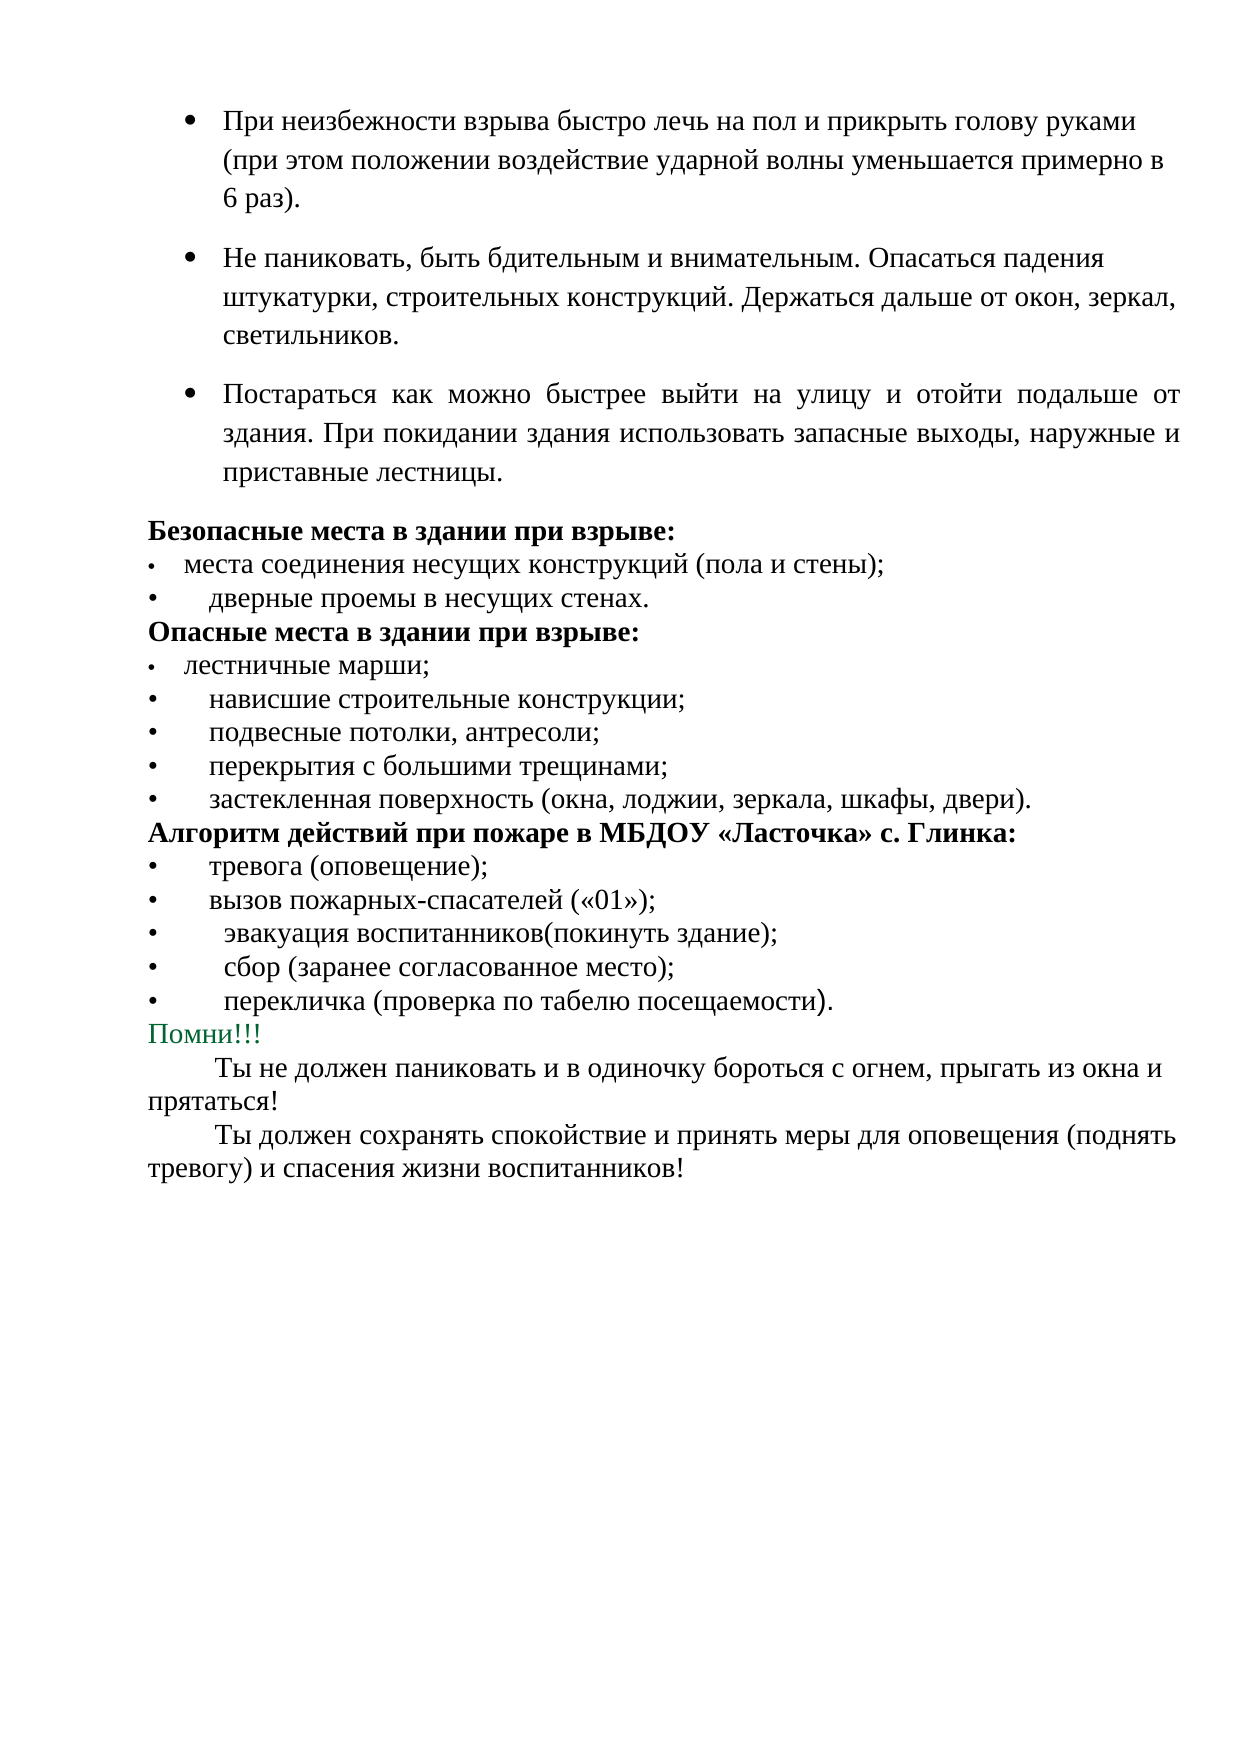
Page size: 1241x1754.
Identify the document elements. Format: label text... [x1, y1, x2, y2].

text Ты должен сохранять спокойствие и принять меры для оповещения (поднять тревогу) и спасения жизни воспитанников! [148, 1117, 1181, 1184]
list Не паниковать, быть бдительным и внимательным. Опасаться падения штукатурки, строительных конструкций. Держаться дальше от окон, зеркал, светильников. [185, 240, 1181, 351]
text • перекличка (проверка по табелю посещаемости). [148, 983, 1181, 1016]
text • перекрытия с большими трещинами; [148, 748, 1181, 781]
text Опасные места в здании при взрыве: [148, 614, 1181, 647]
list Постараться как можно быстрее выйти на улицу и отойти подальше от здания. При покидании здания использовать запасные выходы, наружные и приставные лестницы. [185, 377, 1181, 487]
text • подвесные потолки, антресоли; [148, 714, 1181, 748]
text • лестничные марши; [148, 647, 1181, 681]
text Ты не должен паниковать и в одиночку бороться с огнем, прыгать из окна и прятаться! [148, 1050, 1181, 1117]
text • застекленная поверхность (окна, лоджии, зеркала, шкафы, двери). [148, 781, 1181, 815]
text • тревога (оповещение); [148, 848, 1181, 882]
list При неизбежности взрыва быстро лечь на пол и прикрыть голову руками (при этом положении воздействие ударной волны уменьшается примерно в 6 раз). [185, 103, 1181, 214]
text • эвакуация воспитанников(покинуть здание); [148, 916, 1181, 949]
text • места соединения несущих конструкций (пола и стены); [148, 547, 1181, 580]
text • дверные проемы в несущих стенах. [148, 580, 1181, 614]
text Безопасные места в здании при взрыве: [148, 513, 1181, 547]
text Помни!!! [148, 1016, 1181, 1050]
text • нависшие строительные конструкции; [148, 681, 1181, 714]
text Алгоритм действий при пожаре в МБДОУ «Ласточка» с. Глинка: [148, 815, 1181, 848]
text • сбор (заранее согласованное место); [148, 949, 1181, 983]
text • вызов пожарных-спасателей («01»); [148, 882, 1181, 916]
